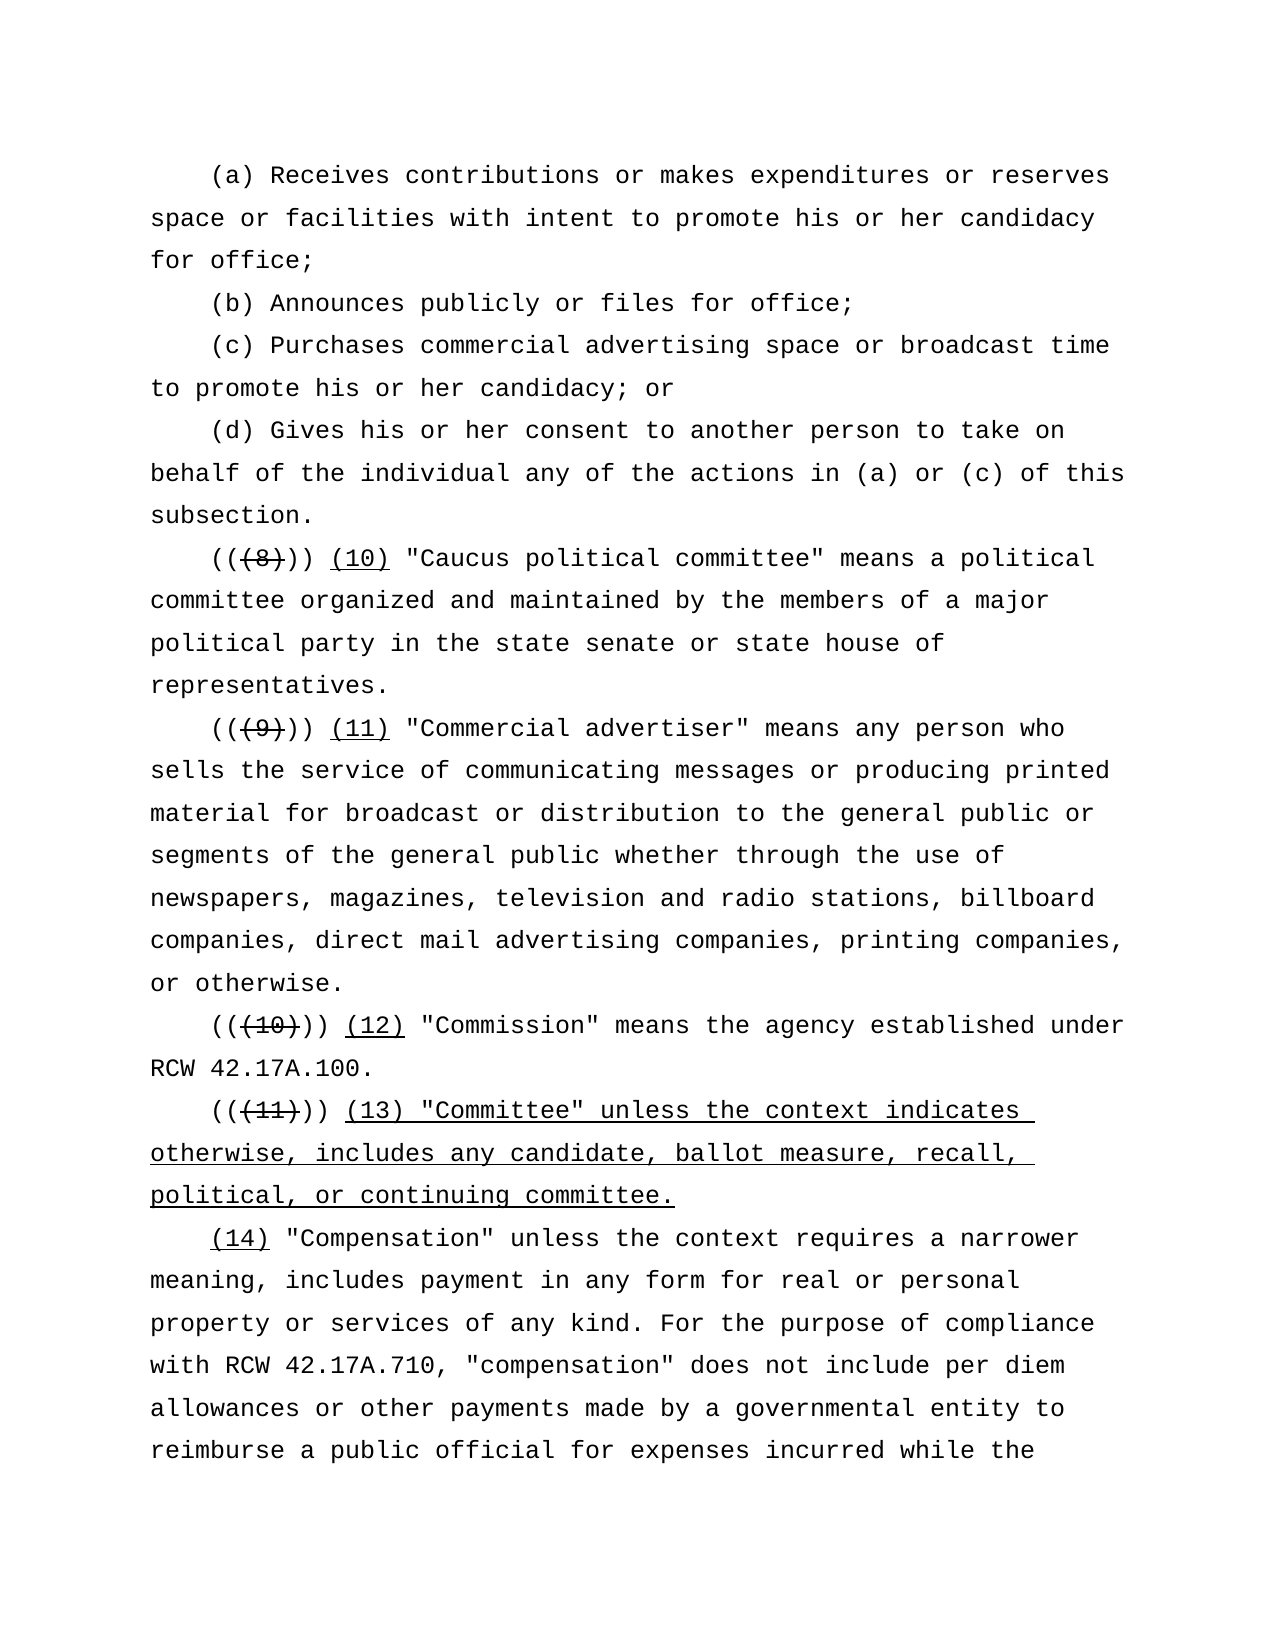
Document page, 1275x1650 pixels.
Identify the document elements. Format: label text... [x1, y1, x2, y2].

text (((8))) (10) "Caucus political committee" means a political committee organized and maintained by the members of a major political party in the state senate or state house of representatives. [150, 532, 1125, 702]
text (d) Gives his or her consent to another person to take on behalf of the individual any of the actions in (a) or (c) of this subsection. [150, 405, 1125, 532]
text (a) Receives contributions or makes expenditures or reserves space or facilities with intent to promote his or her candidacy for office; [150, 150, 1125, 277]
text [150, 1212, 1125, 1467]
text (((9))) (11) "Commercial advertiser" means any person who sells the service of communicating messages or producing printed material for broadcast or distribution to the general public or segments of the general public whether through the use of newspapers, magazines, television and radio stations, billboard companies, direct mail advertising companies, printing companies, or otherwise. [150, 702, 1125, 1000]
text (((11))) (13) "Committee" unless the context indicates otherwise, includes any candidate, ballot measure, recall, political, or continuing committee. [150, 1085, 1125, 1212]
text (c) Purchases commercial advertising space or broadcast time to promote his or her candidacy; or [150, 320, 1125, 405]
text (((10))) (12) "Commission" means the agency established under RCW 42.17A.100. [150, 1000, 1125, 1085]
text (b) Announces publicly or files for office; [150, 277, 1125, 320]
